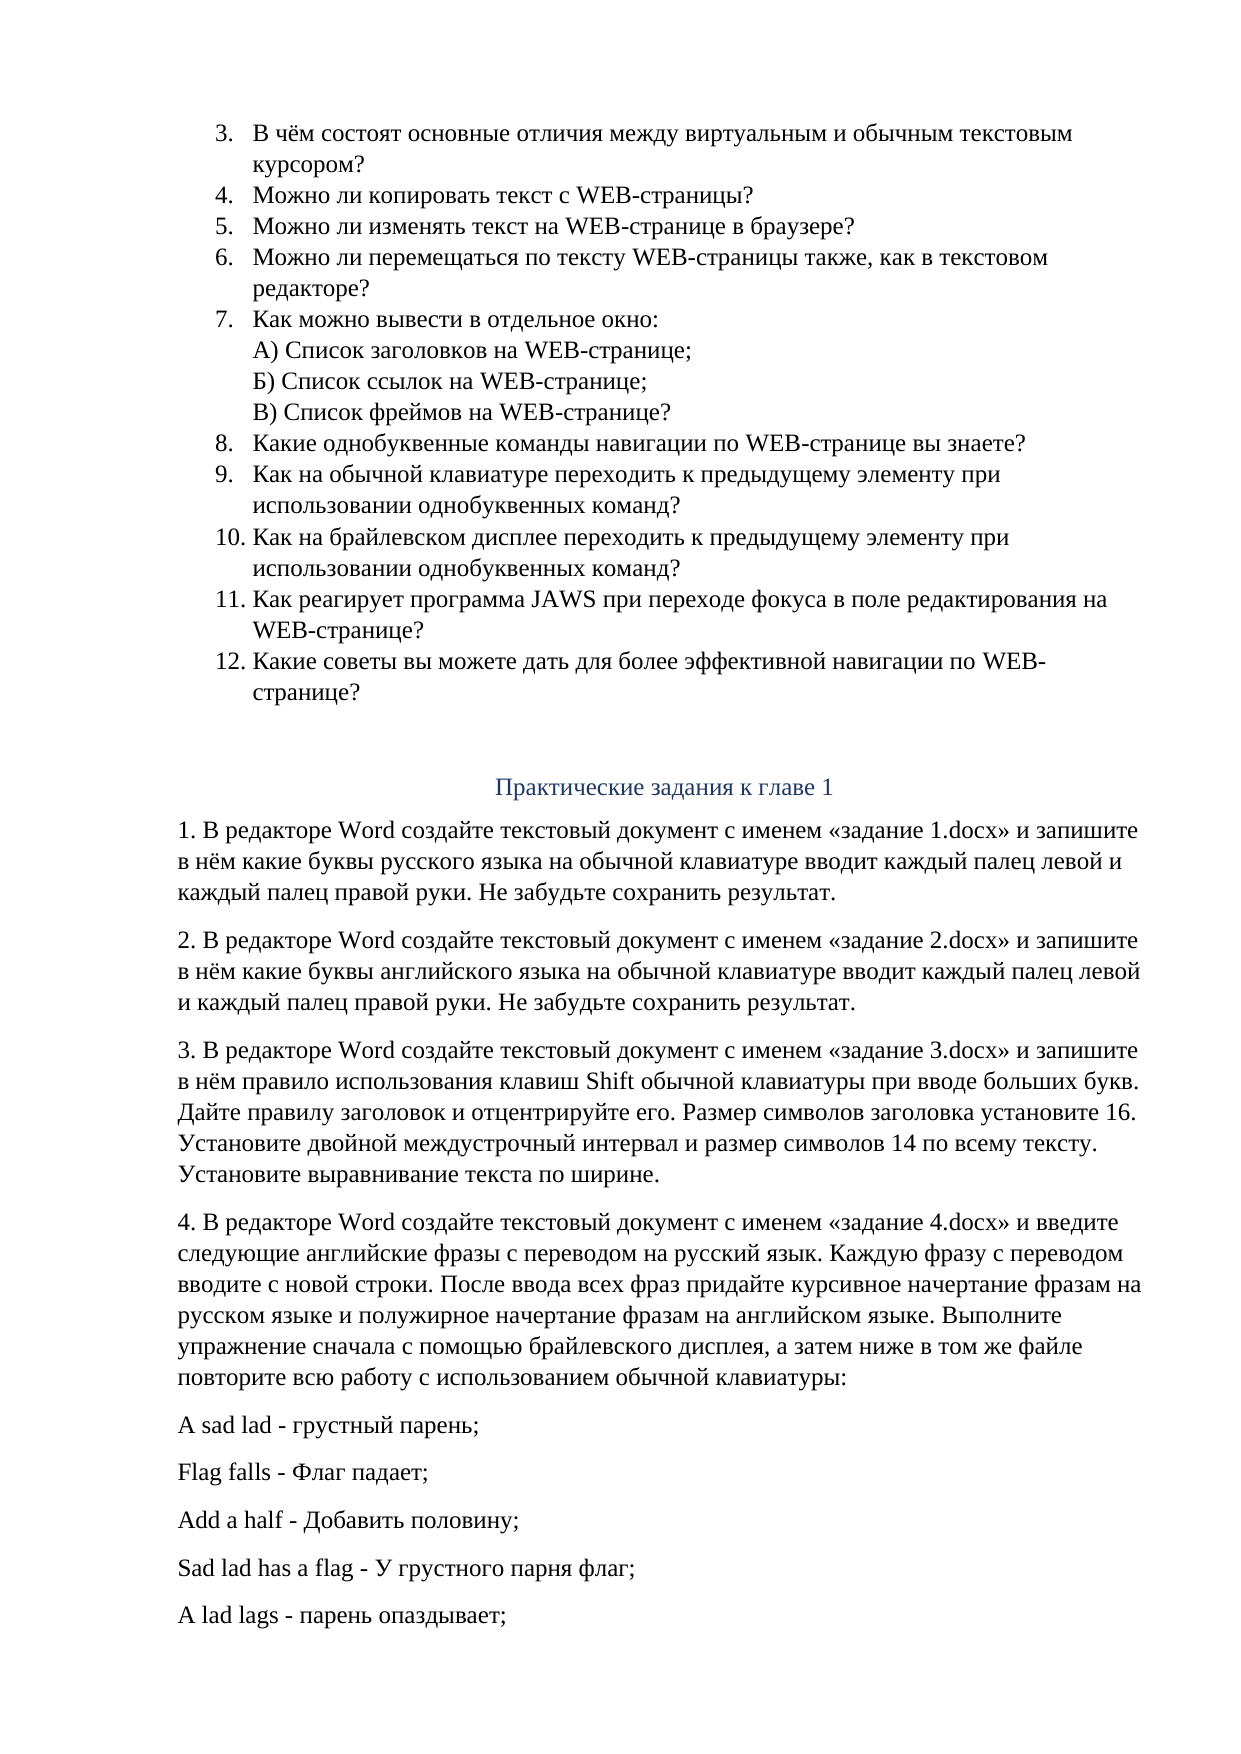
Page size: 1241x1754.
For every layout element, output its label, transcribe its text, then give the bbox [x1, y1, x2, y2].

subtitle Практические задания к главе 1 [177, 772, 1152, 801]
text 3. В редакторе Word создайте текстовый документ с именем «задание 3.docx» и запишите в нём правило использования клавиш Shift обычной клавиатуры при вводе больших букв. Дайте правилу заголовок и отцентрируйте его. Размер символов заголовка установите 16. Установите двойной междустрочный интервал и размер символов 14 по всему тексту. Установите выравнивание текста по ширине. [177, 1035, 1152, 1188]
text 2. В редакторе Word создайте текстовый документ с именем «задание 2.docx» и запишите в нём какие буквы английского языка на обычной клавиатуре вводит каждый палец левой и каждый палец правой руки. Не забудьте сохранить результат. [177, 925, 1152, 1016]
list Какие советы вы можете дать для более эффективной навигации по WEB-странице? [215, 646, 1152, 706]
list Можно ли копировать текст с WEB-страницы? [215, 180, 1152, 209]
text 1. В редакторе Word создайте текстовый документ с именем «задание 1.docx» и запишите в нём какие буквы русского языка на обычной клавиатуре вводит каждый палец левой и каждый палец правой руки. Не забудьте сохранить результат. [177, 815, 1152, 906]
text Sad lad has a flag - У грустного парня флаг; [177, 1553, 1152, 1582]
list Как на обычной клавиатуре переходить к предыдущему элементу при использовании однобуквенных команд? [215, 459, 1152, 519]
list Как можно вывести в отдельное окно: А) Список заголовков на WEB-странице; Б) Список ссылок на WEB-странице; В) Список фреймов на WEB-странице? [215, 304, 1152, 426]
text Add a half - Добавить половину; [177, 1505, 1152, 1534]
text A sad lad - грустный парень; [177, 1410, 1152, 1438]
list Какие однобуквенные команды навигации по WEB-странице вы знаете? [215, 428, 1152, 457]
list Как на брайлевском дисплее переходить к предыдущему элементу при использовании однобуквенных команд? [215, 522, 1152, 581]
list Можно ли изменять текст на WEB-странице в браузере? [215, 211, 1152, 240]
text A lad lags - парень опаздывает; [177, 1601, 1152, 1629]
list Как реагирует программа JAWS при переходе фокуса в поле редактирования на WEB-странице? [215, 584, 1152, 643]
text 4. В редакторе Word создайте текстовый документ с именем «задание 4.docx» и введите следующие английские фразы с переводом на русский язык. Каждую фразу с переводом вводите с новой строки. После ввода всех фраз придайте курсивное начертание фразам на русском языке и полужирное начертание фразам на английском языке. Выполните упражнение сначала с помощью брайлевского дисплея, а затем ниже в том же файле повторите всю работу с использованием обычной клавиатуры: [177, 1207, 1152, 1391]
text Flag falls - Флаг падает; [177, 1457, 1152, 1486]
list В чём состоят основные отличия между виртуальным и обычным текстовым курсором? [215, 118, 1152, 178]
list Можно ли перемещаться по тексту WEB-страницы также, как в текстовом редакторе? [215, 242, 1152, 302]
